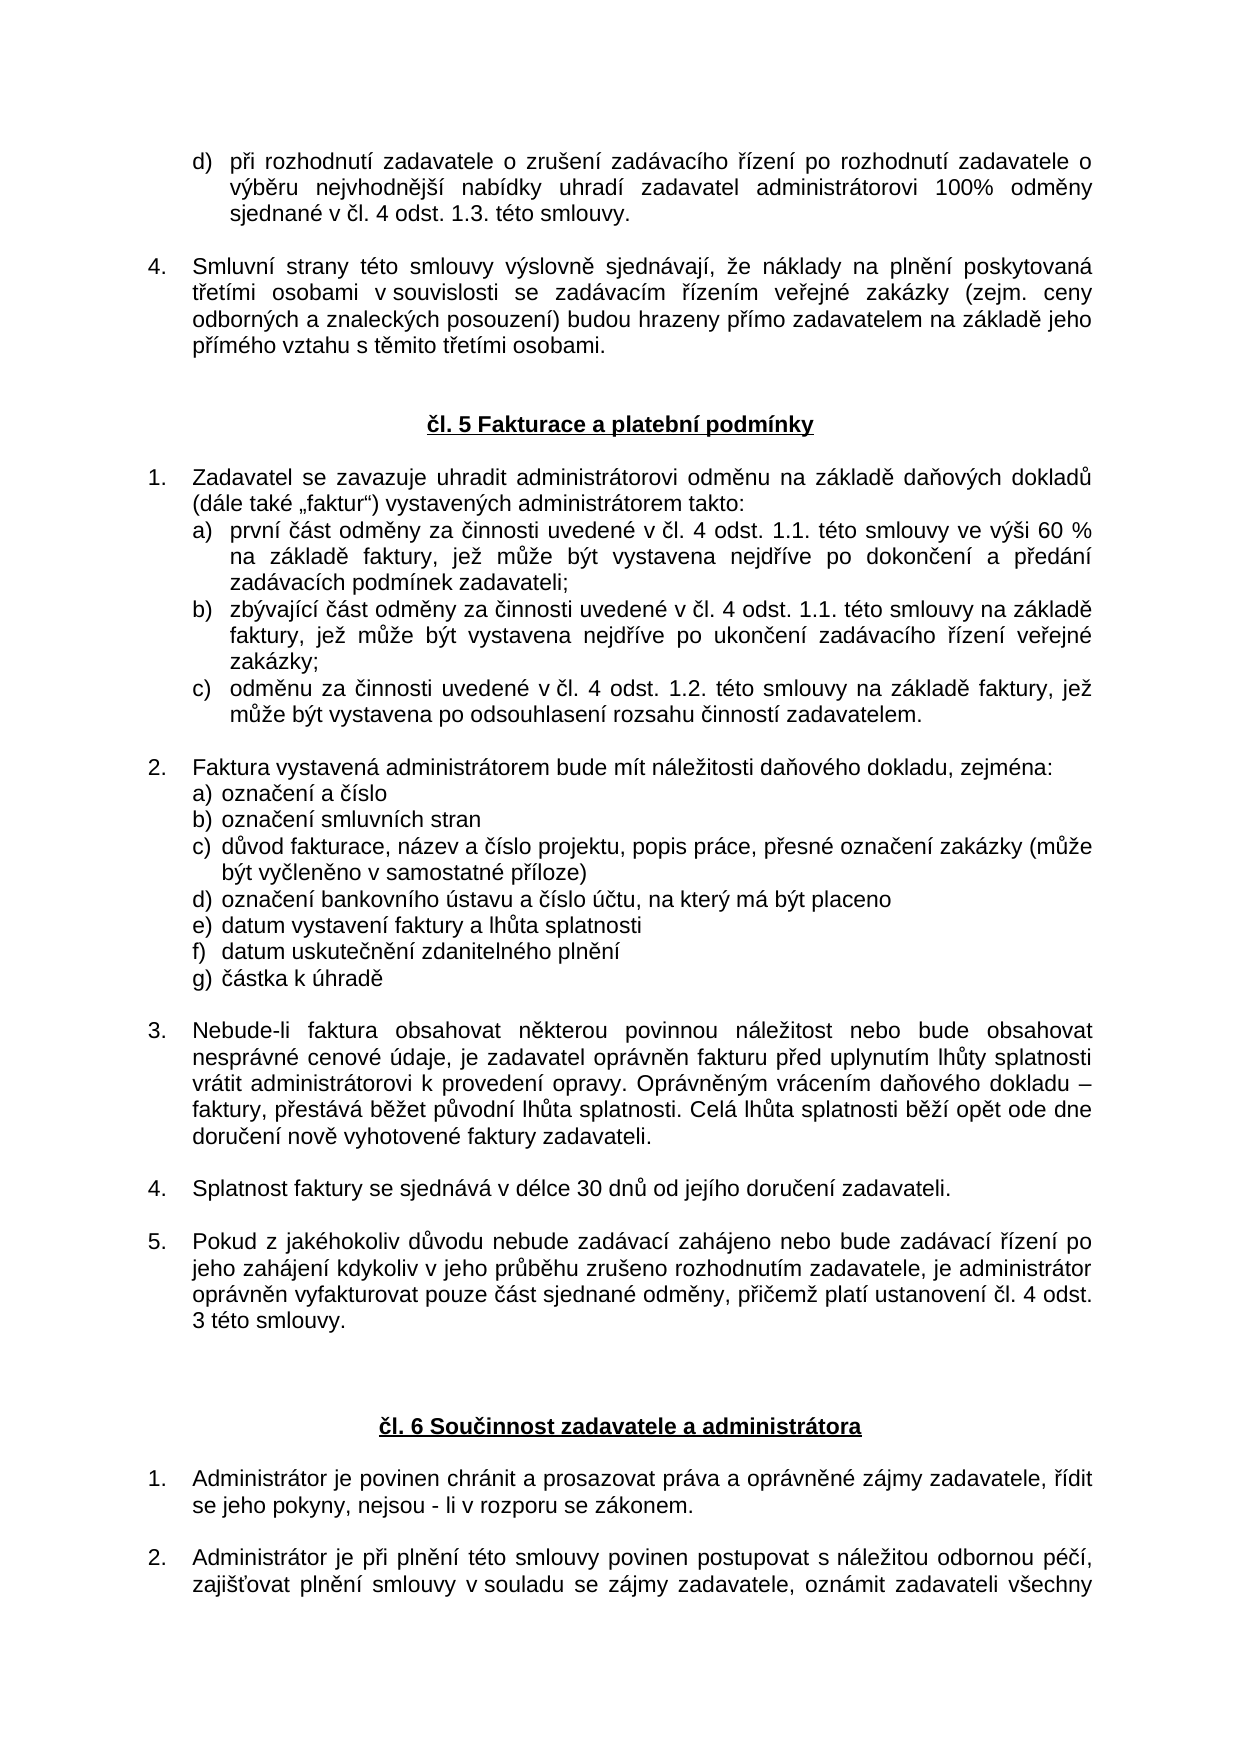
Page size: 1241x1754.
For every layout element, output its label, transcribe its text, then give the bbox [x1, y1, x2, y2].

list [148, 1544, 1093, 1597]
list označení a číslo [192, 780, 1093, 806]
text čl. 5 Fakturace a platební podmínky [148, 411, 1093, 437]
list Faktura vystavená administrátorem bude mít náležitosti daňového dokladu, zejména: [148, 754, 1093, 780]
list Smluvní strany této smlouvy výslovně sjednávají, že náklady na plnění poskytovaná třetími osobami v souvislosti se zadávacím řízením veřejné zakázky (zejm. ceny odborných a znaleckých posouzení) budou hrazeny přímo zadavatelem na základě jeho přímého vztahu s těmito třetími osobami. [148, 253, 1093, 358]
text čl. 6 Součinnost zadavatele a administrátora [148, 1413, 1093, 1439]
list Nebude-li faktura obsahovat některou povinnou náležitost nebo bude obsahovat nesprávné cenové údaje, je zadavatel oprávněn fakturu před uplynutím lhůty splatnosti vrátit administrátorovi k provedení opravy. Oprávněným vrácením daňového dokladu – faktury, přestává běžet původní lhůta splatnosti. Celá lhůta splatnosti běží opět ode dne doručení nově vyhotovené faktury zadavateli. [148, 1017, 1093, 1149]
list označení bankovního ústavu a číslo účtu, na který má být placeno [192, 886, 1093, 912]
list datum vystavení faktury a lhůta splatnosti [192, 912, 1093, 938]
list Pokud z jakéhokoliv důvodu nebude zadávací zahájeno nebo bude zadávací řízení po jeho zahájení kdykoliv v jeho průběhu zrušeno rozhodnutím zadavatele, je administrátor oprávněn vyfakturovat pouze část sjednané odměny, přičemž platí ustanovení čl. 4 odst. 3 této smlouvy. [148, 1228, 1093, 1333]
list částka k úhradě [192, 964, 1093, 991]
list zbývající část odměny za činnosti uvedené v čl. 4 odst. 1.1. této smlouvy na základě faktury, jež může být vystavena nejdříve po ukončení zadávacího řízení veřejné zakázky; [192, 596, 1093, 675]
list Splatnost faktury se sjednává v délce 30 dnů od jejího doručení zadavateli. [148, 1175, 1093, 1202]
list při rozhodnutí zadavatele o zrušení zadávacího řízení po rozhodnutí zadavatele o výběru nejvhodnější nabídky uhradí zadavatel administrátorovi 100% odměny sjednané v čl. 4 odst. 1.3. této smlouvy. [192, 148, 1093, 227]
list odměnu za činnosti uvedené v čl. 4 odst. 1.2. této smlouvy na základě faktury, jež může být vystavena po odsouhlasení rozsahu činností zadavatelem. [192, 675, 1093, 727]
list Administrátor je povinen chránit a prosazovat práva a oprávněné zájmy zadavatele, řídit se jeho pokyny, nejsou - li v rozporu se zákonem. [148, 1465, 1093, 1518]
list označení smluvních stran [192, 806, 1093, 833]
list datum uskutečnění zdanitelného plnění [192, 938, 1093, 964]
list Zadavatel se zavazuje uhradit administrátorovi odměnu na základě daňových dokladů (dále také „faktur“) vystavených administrátorem takto: [148, 464, 1093, 517]
list důvod fakturace, název a číslo projektu, popis práce, přesné označení zakázky (může být vyčleněno v samostatné příloze) [192, 833, 1093, 886]
list první část odměny za činnosti uvedené v čl. 4 odst. 1.1. této smlouvy ve výši 60 % na základě faktury, jež může být vystavena nejdříve po dokončení a předání zadávacích podmínek zadavateli; [192, 517, 1093, 596]
